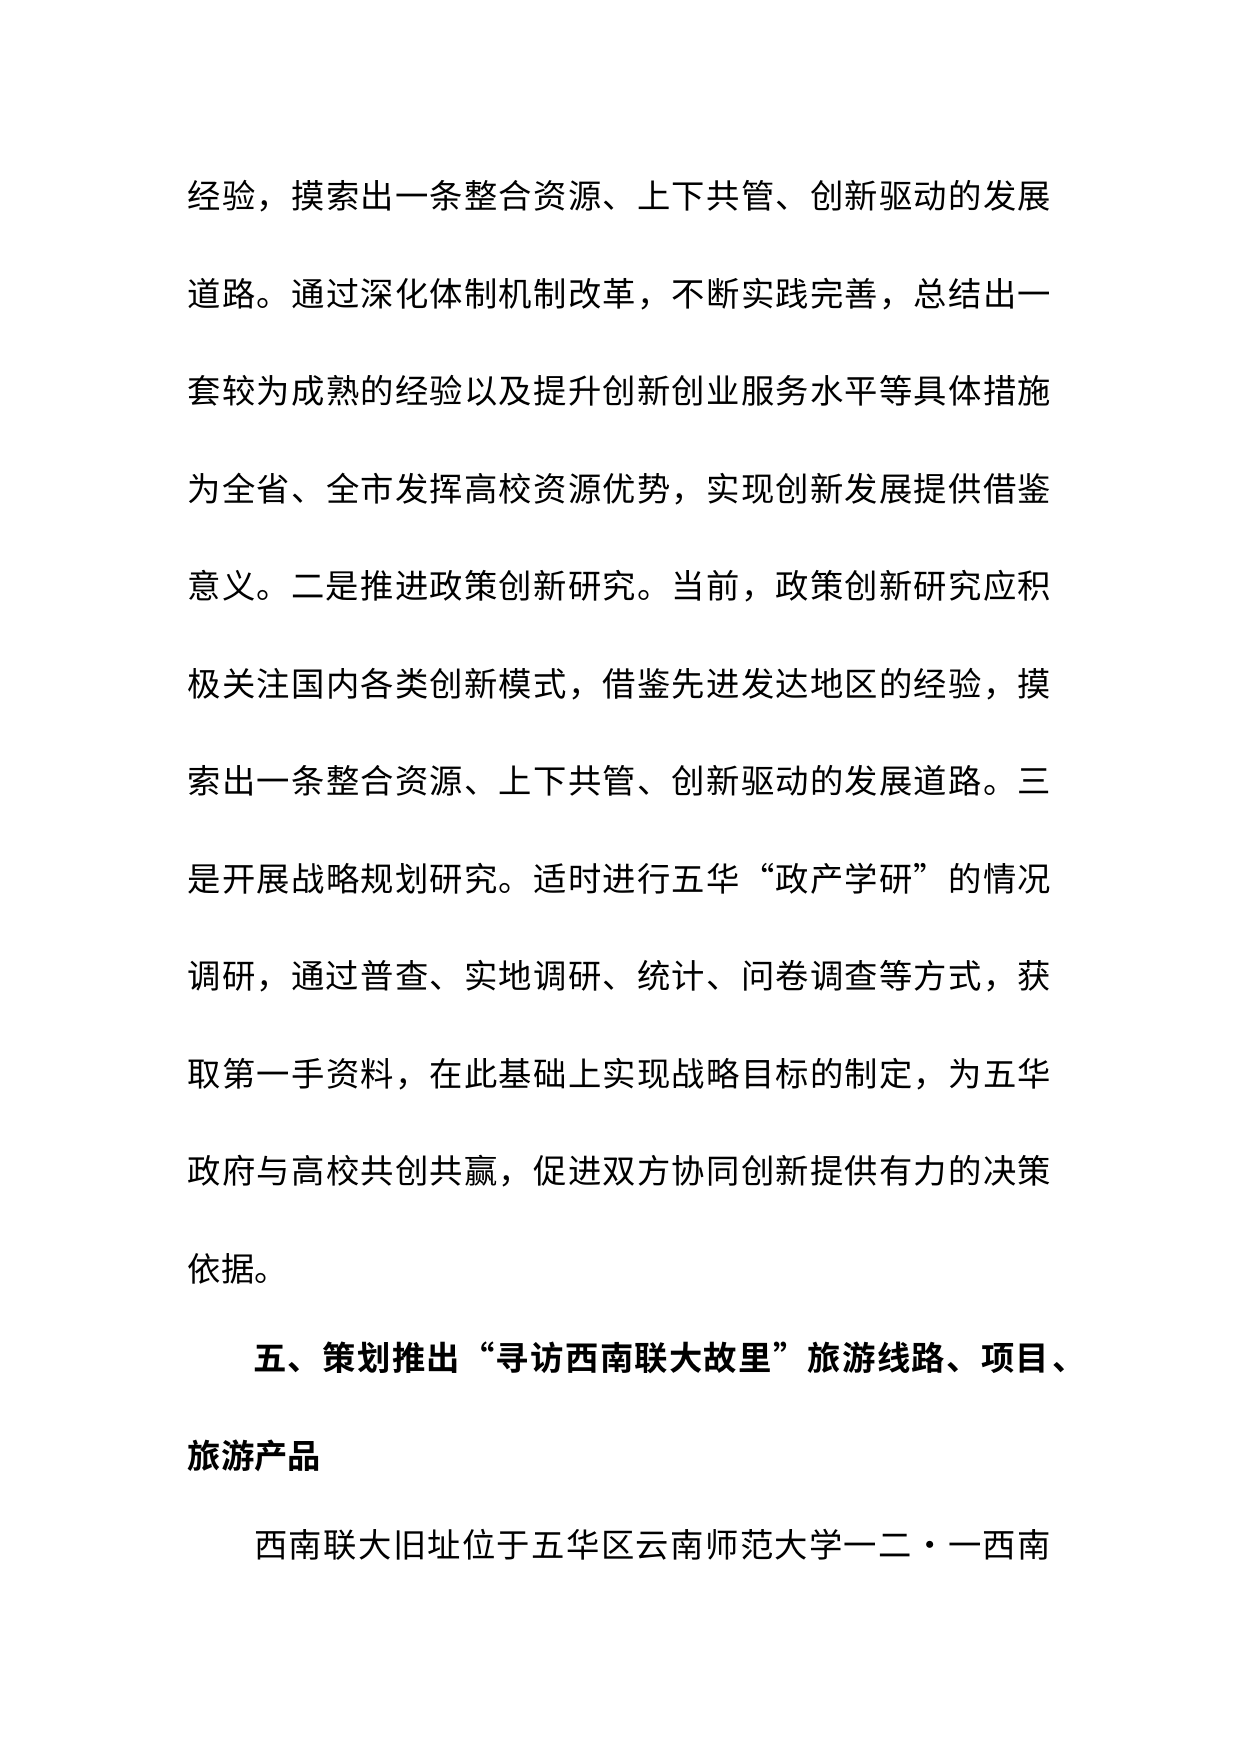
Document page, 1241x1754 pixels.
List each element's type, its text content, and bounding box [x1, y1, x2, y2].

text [187, 162, 1053, 1299]
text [187, 1510, 1053, 1575]
text 五、策划推出“寻访西南联大故里”旅游线路、项目、旅游产品 [187, 1323, 1053, 1486]
